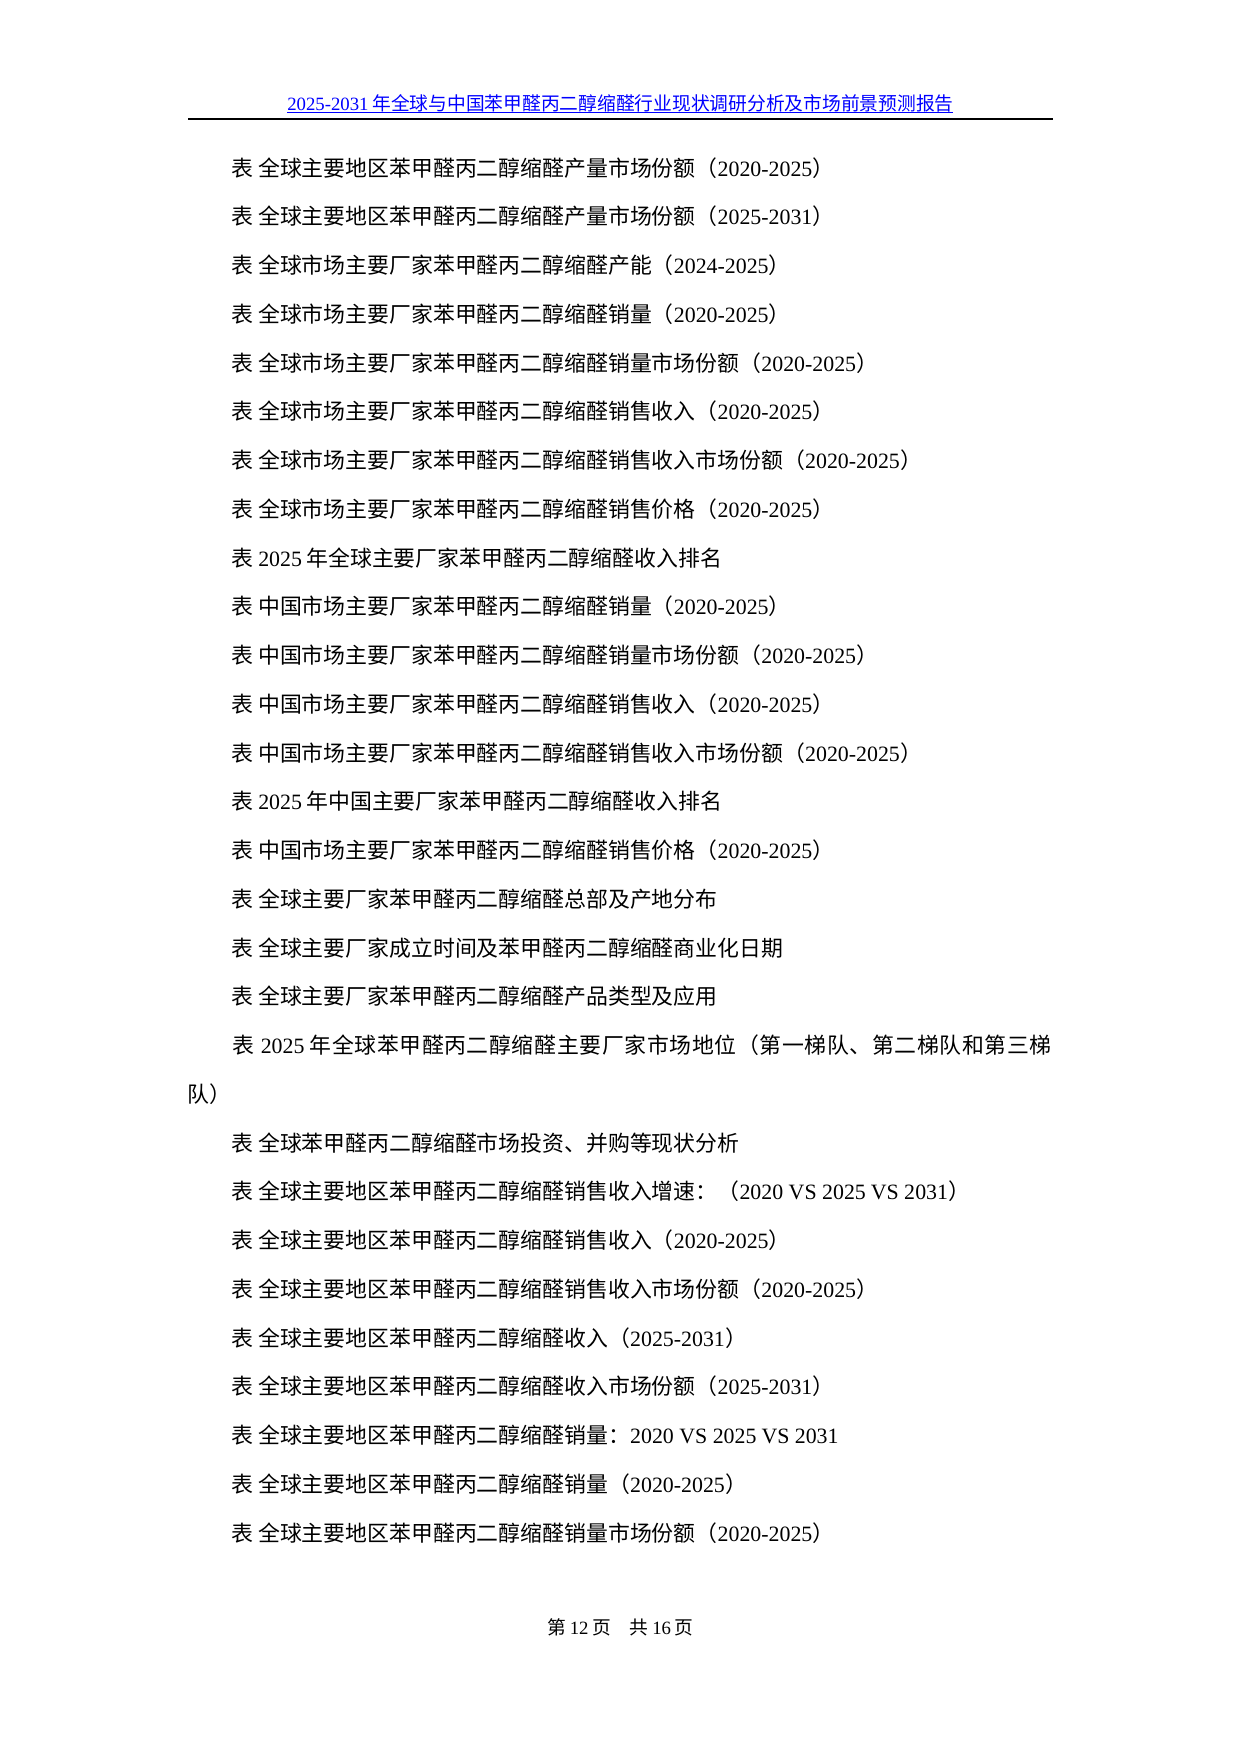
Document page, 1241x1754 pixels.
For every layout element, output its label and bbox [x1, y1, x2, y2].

text [187, 150, 1053, 1548]
